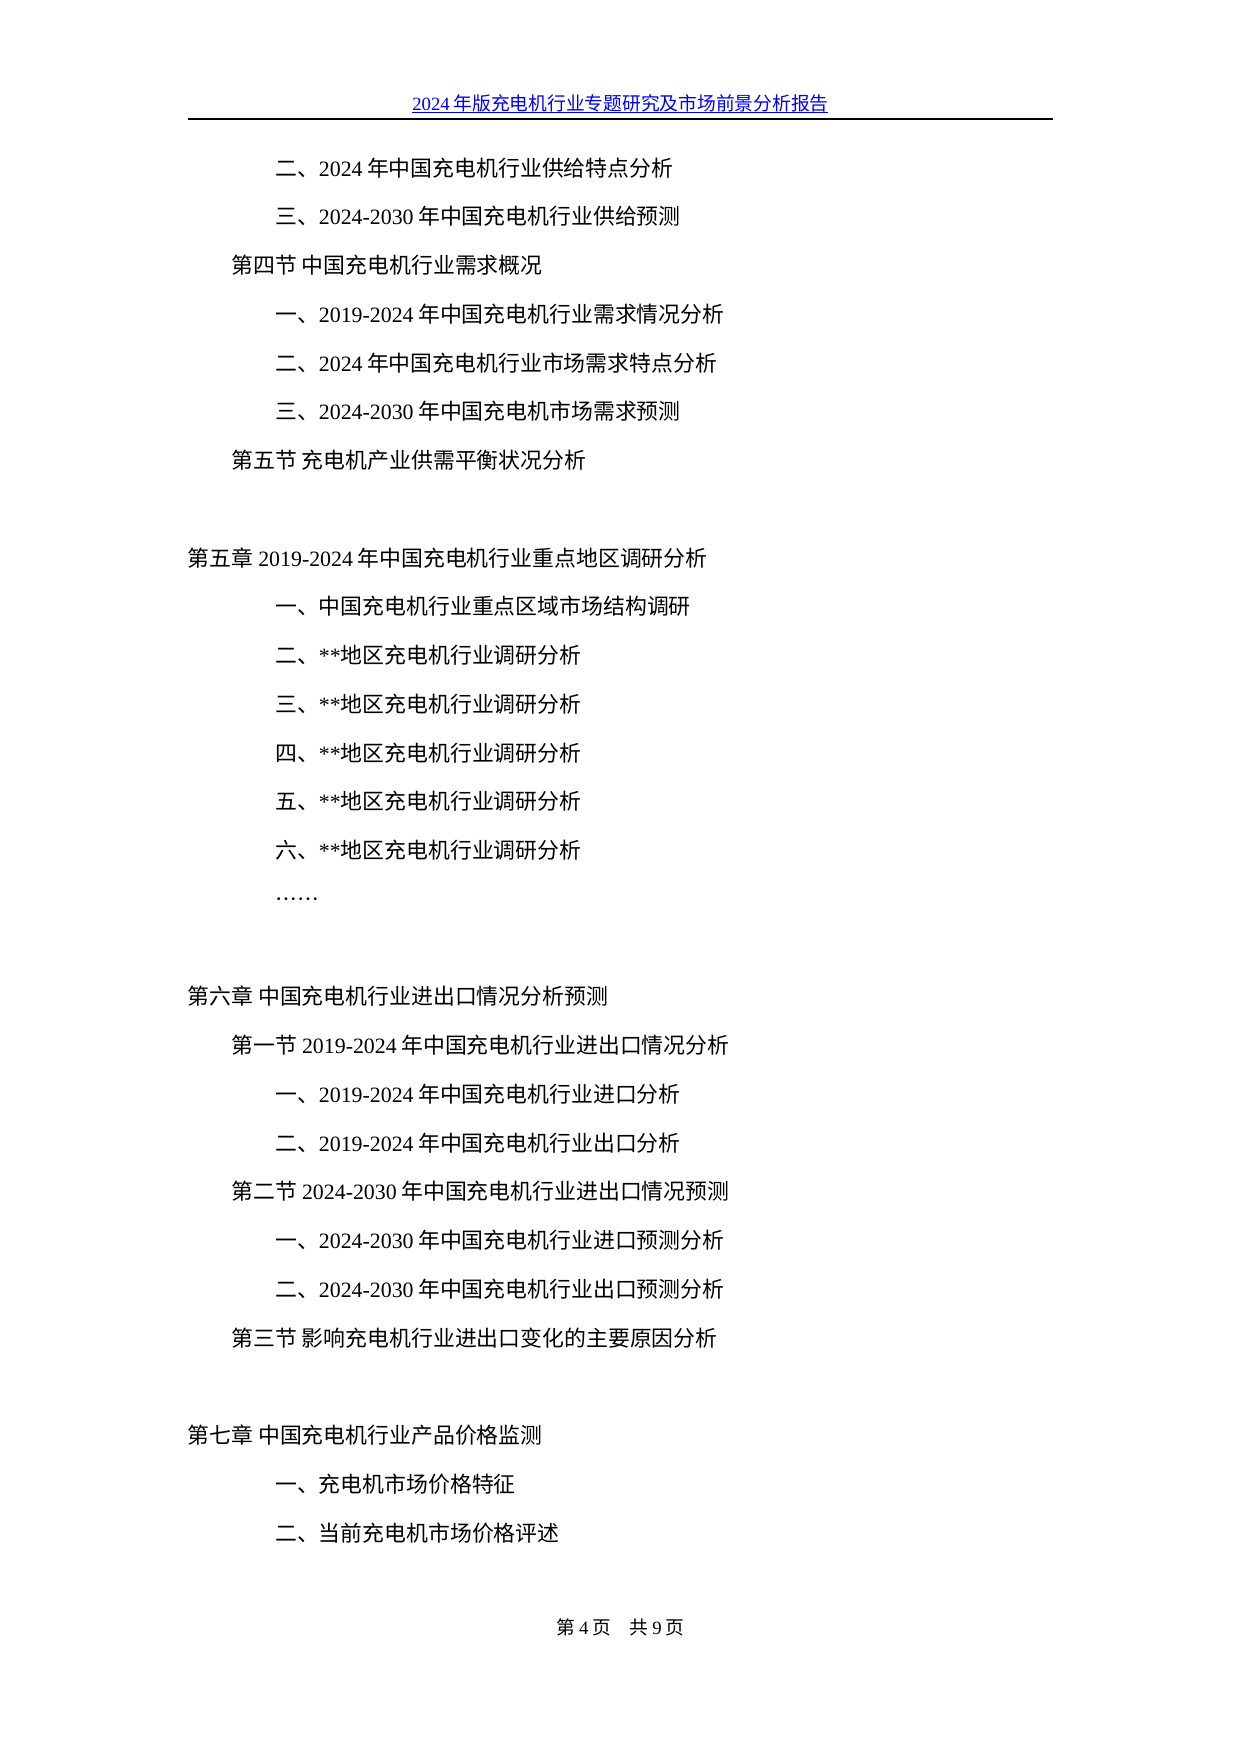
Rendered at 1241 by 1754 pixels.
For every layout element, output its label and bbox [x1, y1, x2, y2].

text [187, 150, 1053, 1548]
